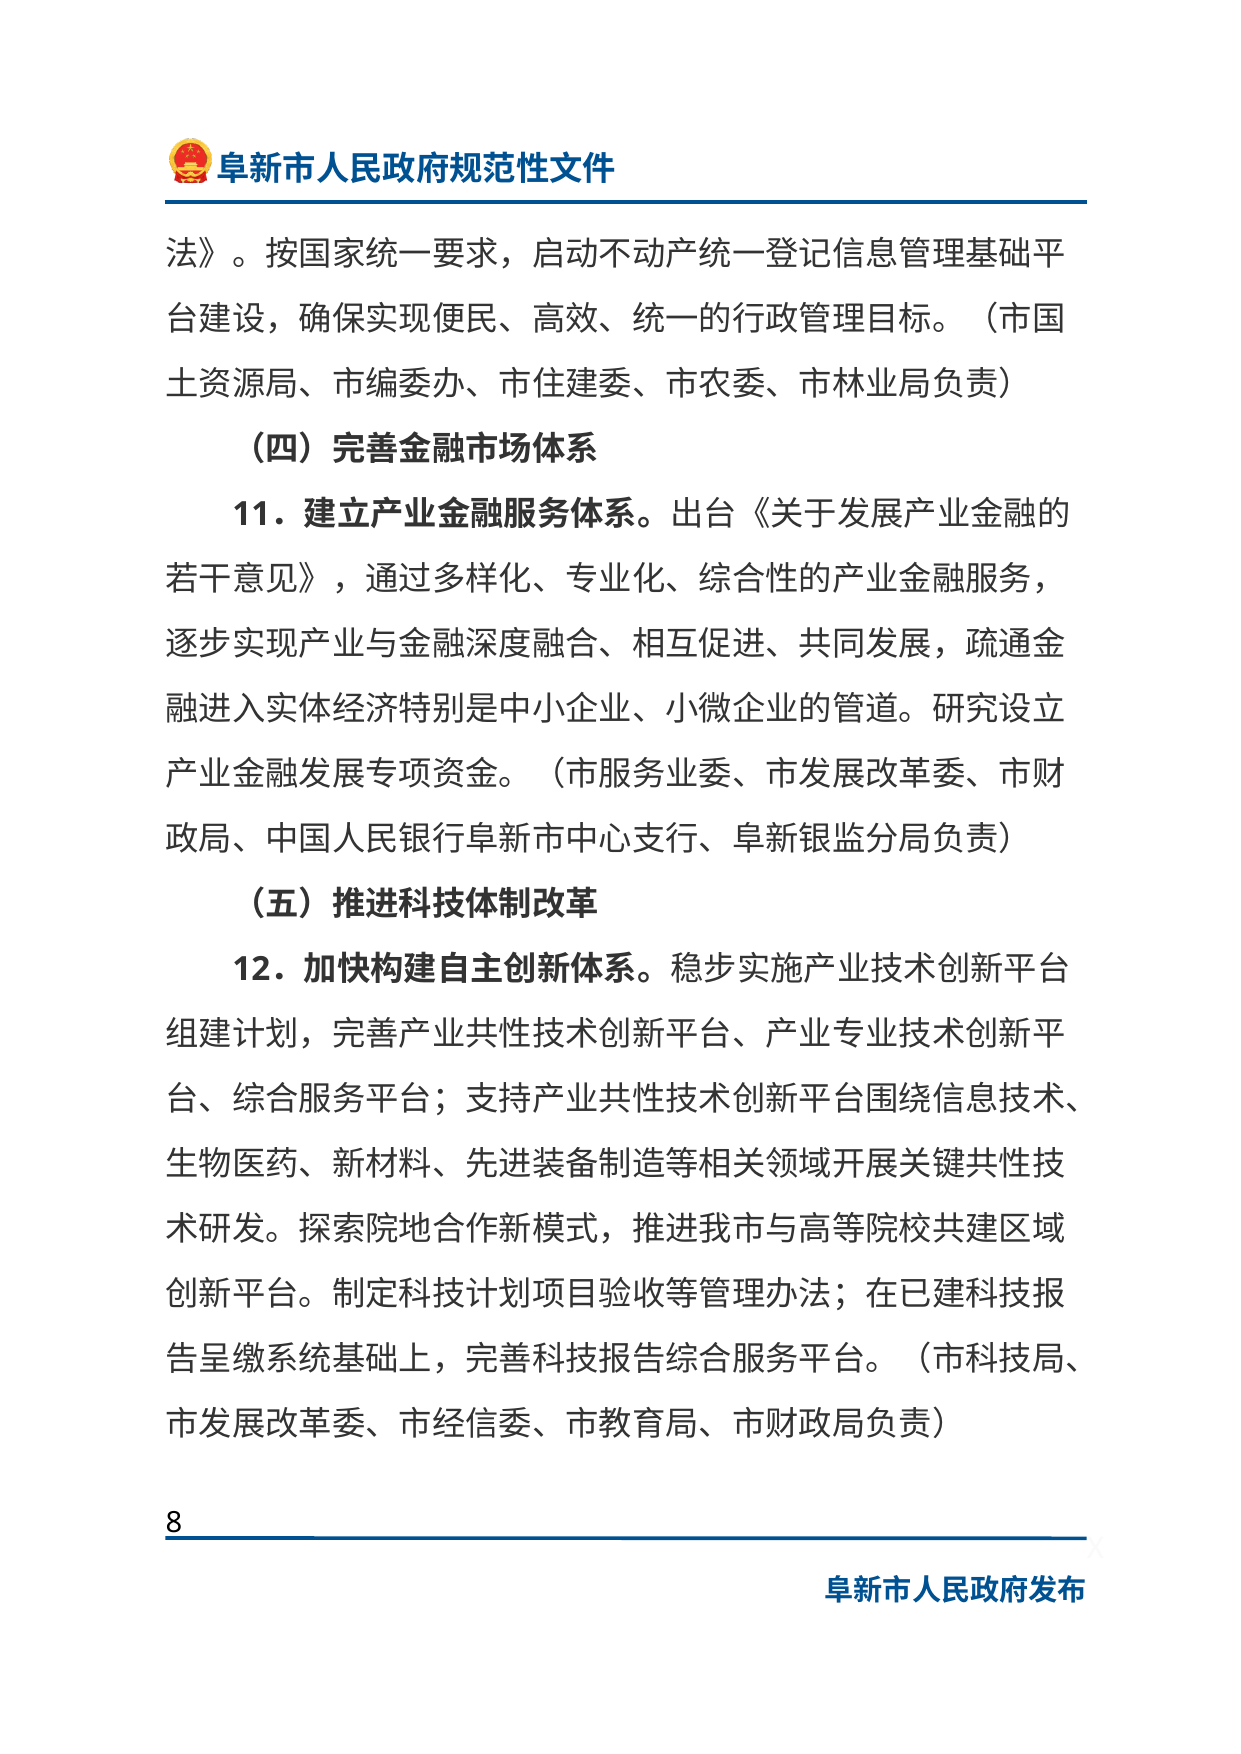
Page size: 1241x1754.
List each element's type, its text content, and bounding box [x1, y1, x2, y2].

text 11．建立产业金融服务体系。出台《关于发展产业金融的若干意见》，通过多样化、专业化、综合性的产业金融服务，逐步实现产业与金融深度融合、相互促进、共同发展，疏通金融进入实体经济特别是中小企业、小微企业的管道。研究设立产业金融发展专项资金。（市服务业委、市发展改革委、市财政局、中国人民银行阜新市中心支行、阜新银监分局负责） [165, 479, 1087, 869]
text 12．加快构建自主创新体系。稳步实施产业技术创新平台组建计划，完善产业共性技术创新平台、产业专业技术创新平台、综合服务平台；支持产业共性技术创新平台围绕信息技术、生物医药、新材料、先进装备制造等相关领域开展关键共性技术研发。探索院地合作新模式，推进我市与高等院校共建区域创新平台。制定科技计划项目验收等管理办法；在已建科技报告呈缴系统基础上，完善科技报告综合服务平台。（市科技局、市发展改革委、市经信委、市教育局、市财政局负责） [165, 1120, 1087, 1332]
text 12．加快构建自主创新体系。稳步实施产业技术创新平台组建计划，完善产业共性技术创新平台、产业专业技术创新平台、综合服务平台；支持产业共性技术创新平台围绕信息技术、生物医药、新材料、先进装备制造等相关领域开展关键共性技术研发。探索院地合作新模式，推进我市与高等院校共建区域创新平台。制定科技计划项目验收等管理办法；在已建科技报告呈缴系统基础上，完善科技报告综合服务平台。（市科技局、市发展改革委、市经信委、市教育局、市财政局负责） [165, 934, 1087, 1072]
text （五）推进科技体制改革 [165, 869, 1087, 934]
text 10．推进全市不动产统一登记工作。加快我市、县区不动产登记职责和机构整合，抓紧出台《阜新市不动产登记暂行办法》。按国家统一要求，启动不动产统一登记信息管理基础平台建设，确保实现便民、高效、统一的行政管理目标。（市国土资源局、市编委办、市住建委、市农委、市林业局负责） [165, 219, 1087, 414]
text （四）完善金融市场体系 [165, 414, 1087, 479]
text 12．加快构建自主创新体系。稳步实施产业技术创新平台组建计划，完善产业共性技术创新平台、产业专业技术创新平台、综合服务平台；支持产业共性技术创新平台围绕信息技术、生物医药、新材料、先进装备制造等相关领域开展关键共性技术研发。探索院地合作新模式，推进我市与高等院校共建区域创新平台。制定科技计划项目验收等管理办法；在已建科技报告呈缴系统基础上，完善科技报告综合服务平台。（市科技局、市发展改革委、市经信委、市教育局、市财政局负责） [165, 1380, 1087, 1454]
picture [165, 136, 216, 187]
